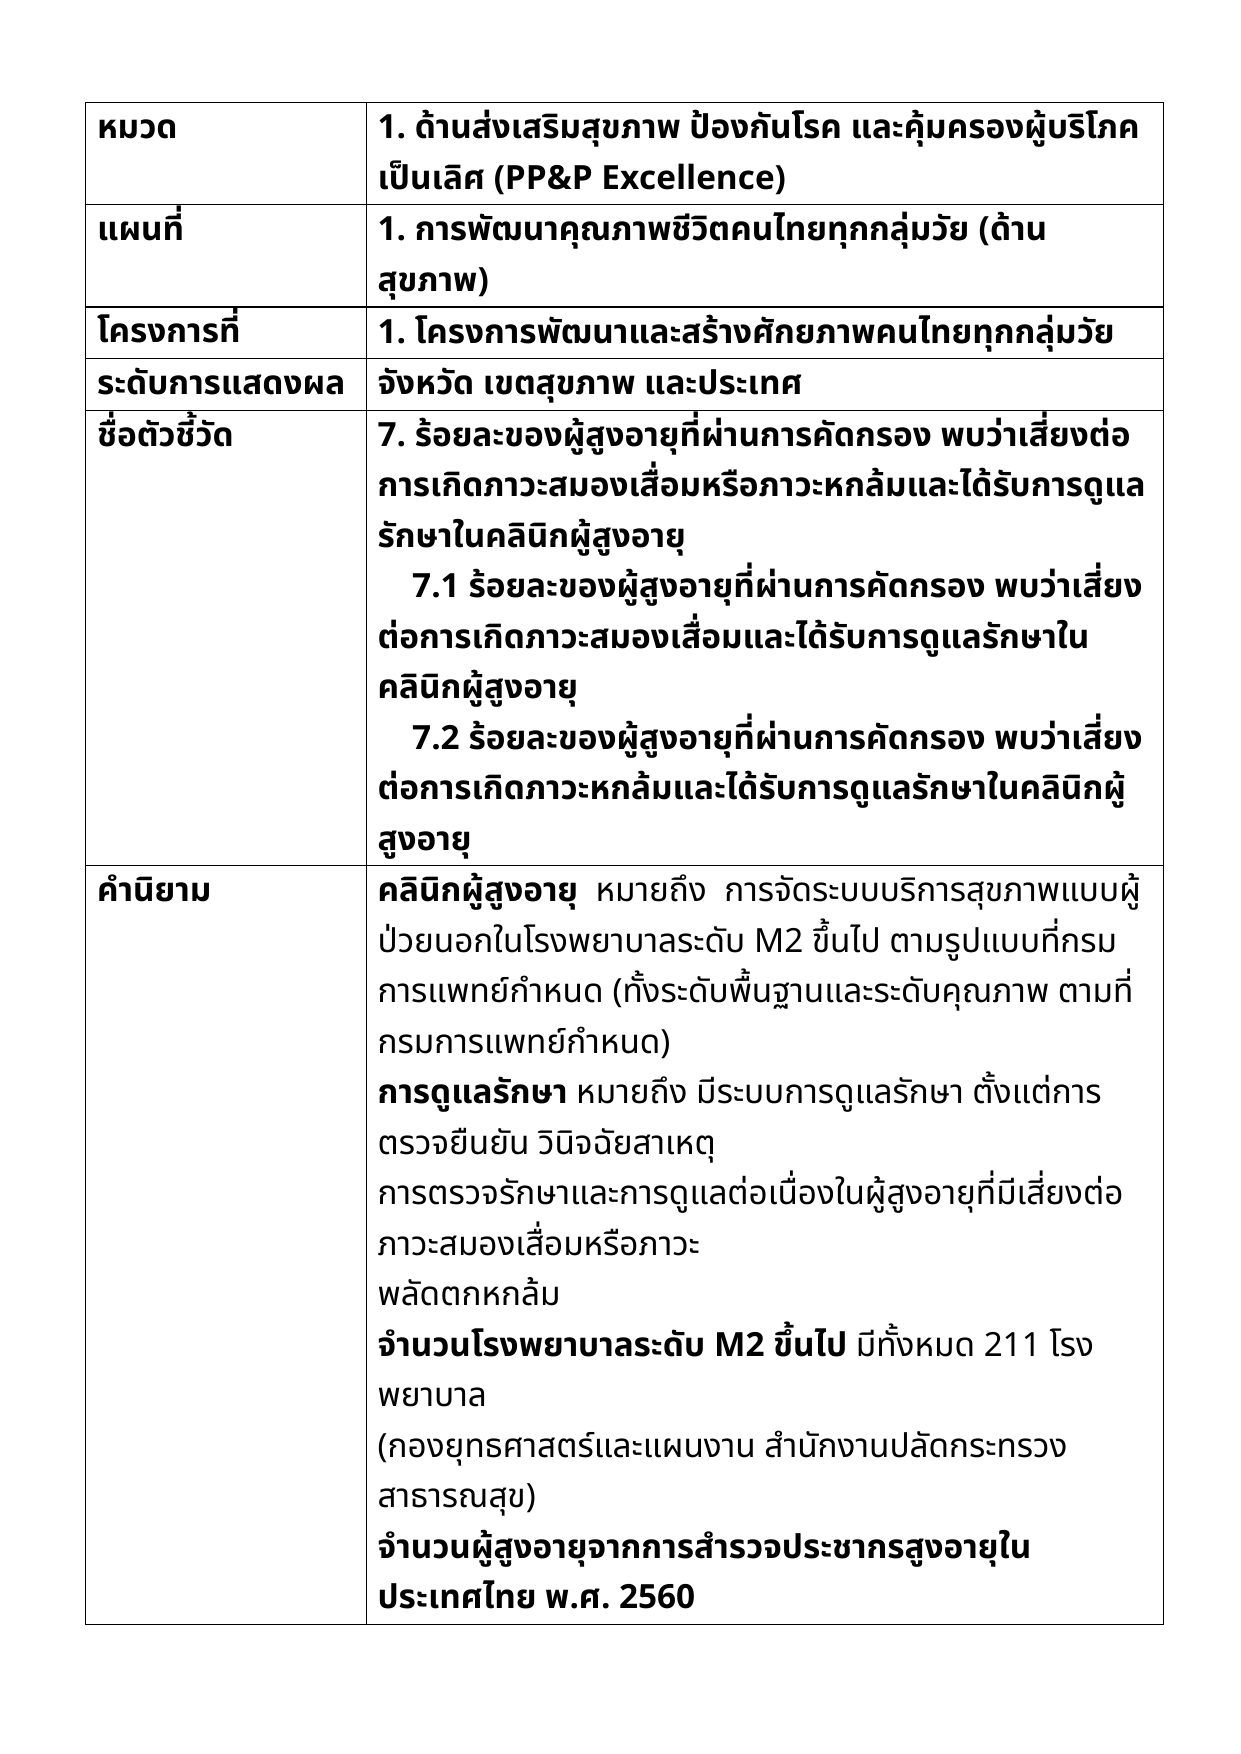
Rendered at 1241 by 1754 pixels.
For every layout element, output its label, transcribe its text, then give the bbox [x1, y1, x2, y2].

table_cell คำนิยาม [86, 866, 366, 1624]
table_cell 1. โครงการพัฒนาและสร้างศักยภาพคนไทยทุกกลุ่มวัย [367, 308, 1163, 358]
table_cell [367, 866, 1163, 1624]
table_cell 1. การพัฒนาคุณภาพชีวิตคนไทยทุกกลุ่มวัย (ด้านสุขภาพ) [367, 205, 1163, 306]
table_cell จังหวัด เขตสุขภาพ และประเทศ [367, 359, 1163, 409]
table_cell แผนที่ [86, 205, 366, 306]
table_cell 7. ร้อยละของผู้สูงอายุที่ผ่านการคัดกรอง พบว่าเสี่ยงต่อการเกิดภาวะสมองเสื่อมหรือภาวะหกล้มและได้รับการดูแลรักษาในคลินิกผู้สูงอายุ 7.1 ร้อยละของผู้สูงอายุที่ผ่านการคัดกรอง พบว่าเสี่ยงต่อการเกิดภาวะสมองเสื่อมและได้รับการดูแลรักษาในคลินิกผู้สูงอายุ 7.2 ร้อยละของผู้สูงอายุที่ผ่านการคัดกรอง พบว่าเสี่ยงต่อการเกิดภาวะหกล้มและได้รับการดูแลรักษาในคลินิกผู้สูงอายุ [367, 411, 1163, 865]
table_header หมวด [86, 103, 366, 204]
table_cell โครงการที่ [86, 308, 366, 358]
table_cell ระดับการแสดงผล [86, 359, 366, 409]
table_header 1. ด้านส่งเสริมสุขภาพ ป้องกันโรค และคุ้มครองผู้บริโภคเป็นเลิศ (PP&P Excellence) [367, 103, 1163, 204]
table_cell ชื่อตัวชี้วัด [86, 411, 366, 865]
